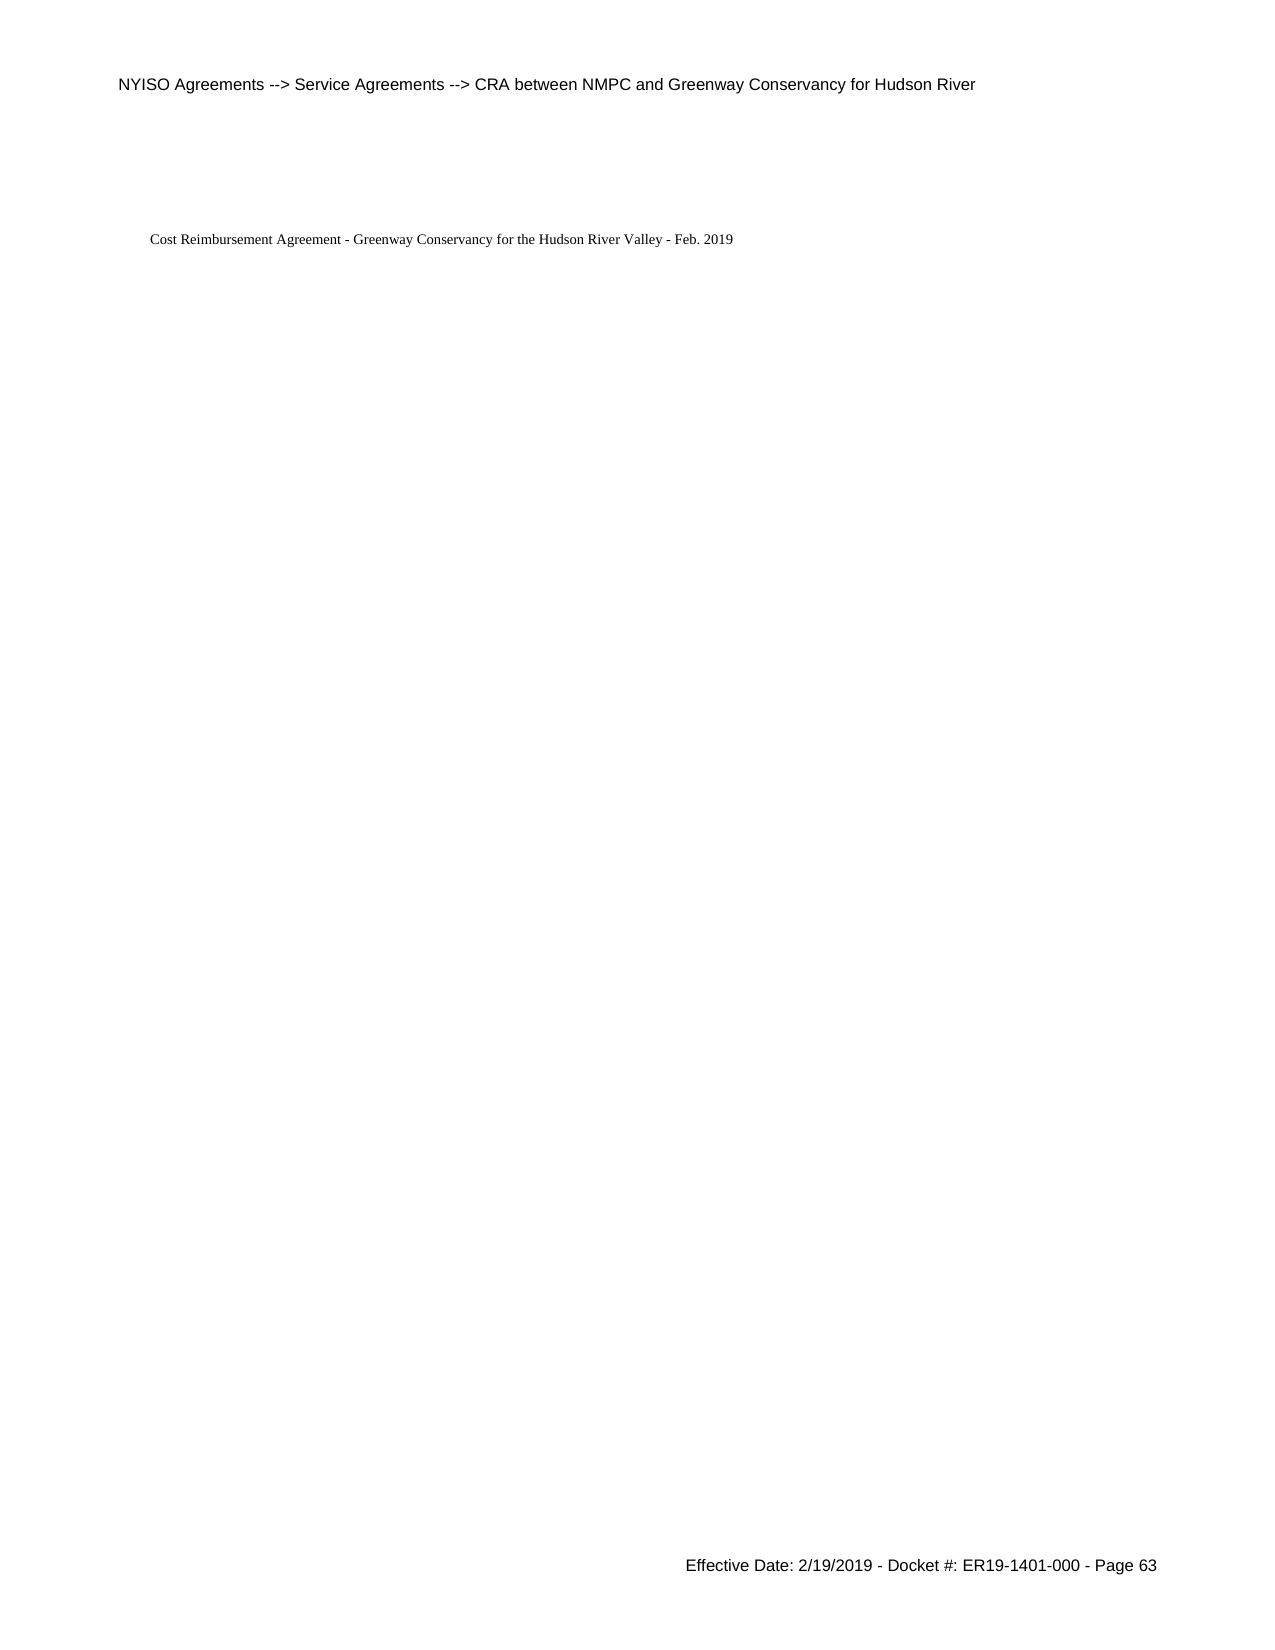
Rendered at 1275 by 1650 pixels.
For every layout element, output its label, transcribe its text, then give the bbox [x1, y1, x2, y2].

text Cost Reimbursement Agreement - Greenway Conservancy for the Hudson River Valley - Feb. 2019 [150, 231, 1275, 248]
